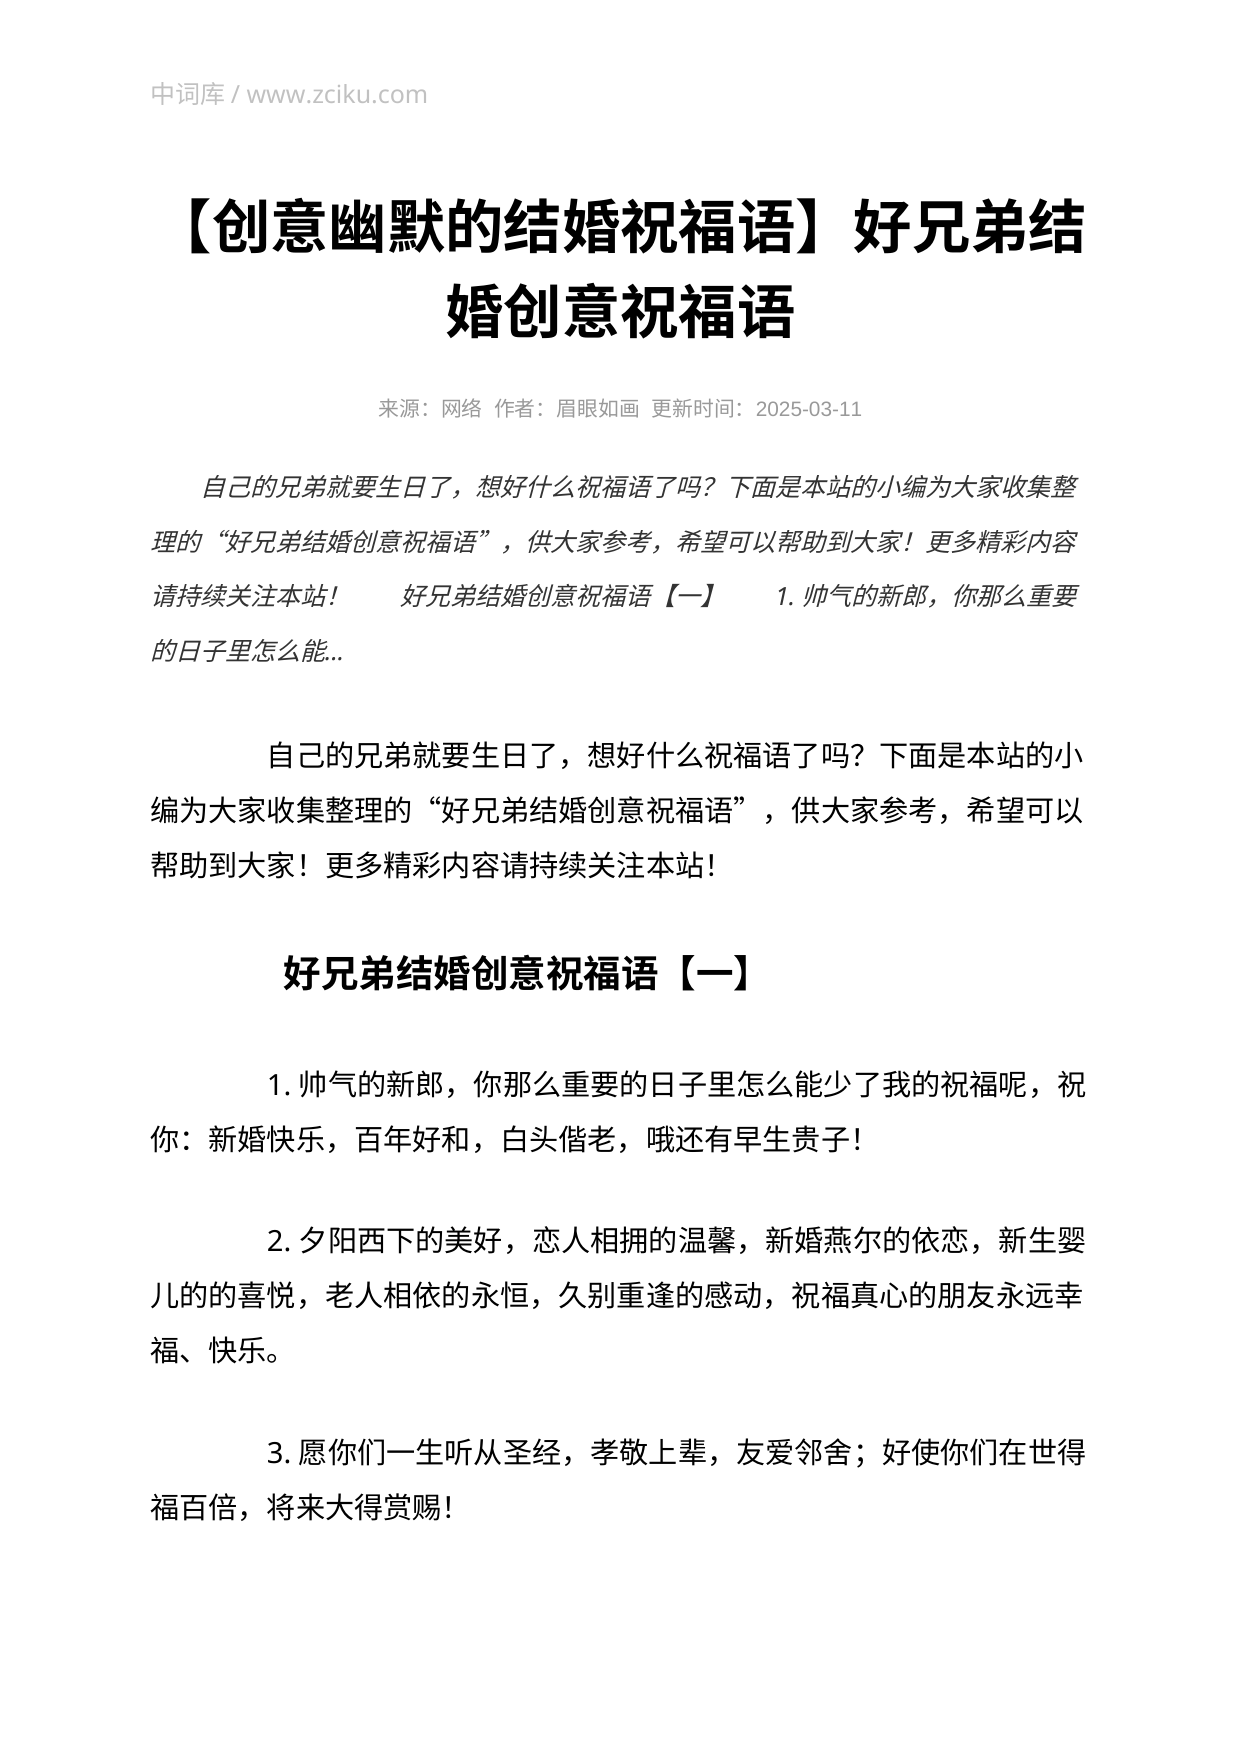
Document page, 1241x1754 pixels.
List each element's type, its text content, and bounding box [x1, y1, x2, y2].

text 好兄弟结婚创意祝福语【一】 [150, 944, 1090, 998]
text 3. 愿你们一生听从圣经，孝敬上辈，友爱邻舍；好使你们在世得福百倍，将来大得赏赐！ [150, 1430, 1090, 1527]
subtitle 【创意幽默的结婚祝福语】好兄弟结婚创意祝福语 [150, 181, 1090, 350]
text 自己的兄弟就要生日了，想好什么祝福语了吗？下面是本站的小编为大家收集整理的“好兄弟结婚创意祝福语”，供大家参考，希望可以帮助到大家！更多精彩内容请持续关注本站！ [150, 732, 1090, 884]
text 2. 夕阳西下的美好，恋人相拥的温馨，新婚燕尔的依恋，新生婴儿的的喜悦，老人相依的永恒，久别重逢的感动，祝福真心的朋友永远幸福、快乐。 [150, 1218, 1090, 1370]
text 1. 帅气的新郎，你那么重要的日子里怎么能少了我的祝福呢，祝你：新婚快乐，百年好和，白头偕老，哦还有早生贵子！ [150, 1061, 1090, 1158]
text 自己的兄弟就要生日了，想好什么祝福语了吗？下面是本站的小编为大家收集整理的“好兄弟结婚创意祝福语”，供大家参考，希望可以帮助到大家！更多精彩内容请持续关注本站！ 好兄弟结婚创意祝福语【一】 1. 帅气的新郎，你那么重要的日子里怎么能... [150, 468, 1090, 667]
text 来源：网络 作者：眉眼如画 更新时间：2025-03-11 [150, 397, 1090, 421]
